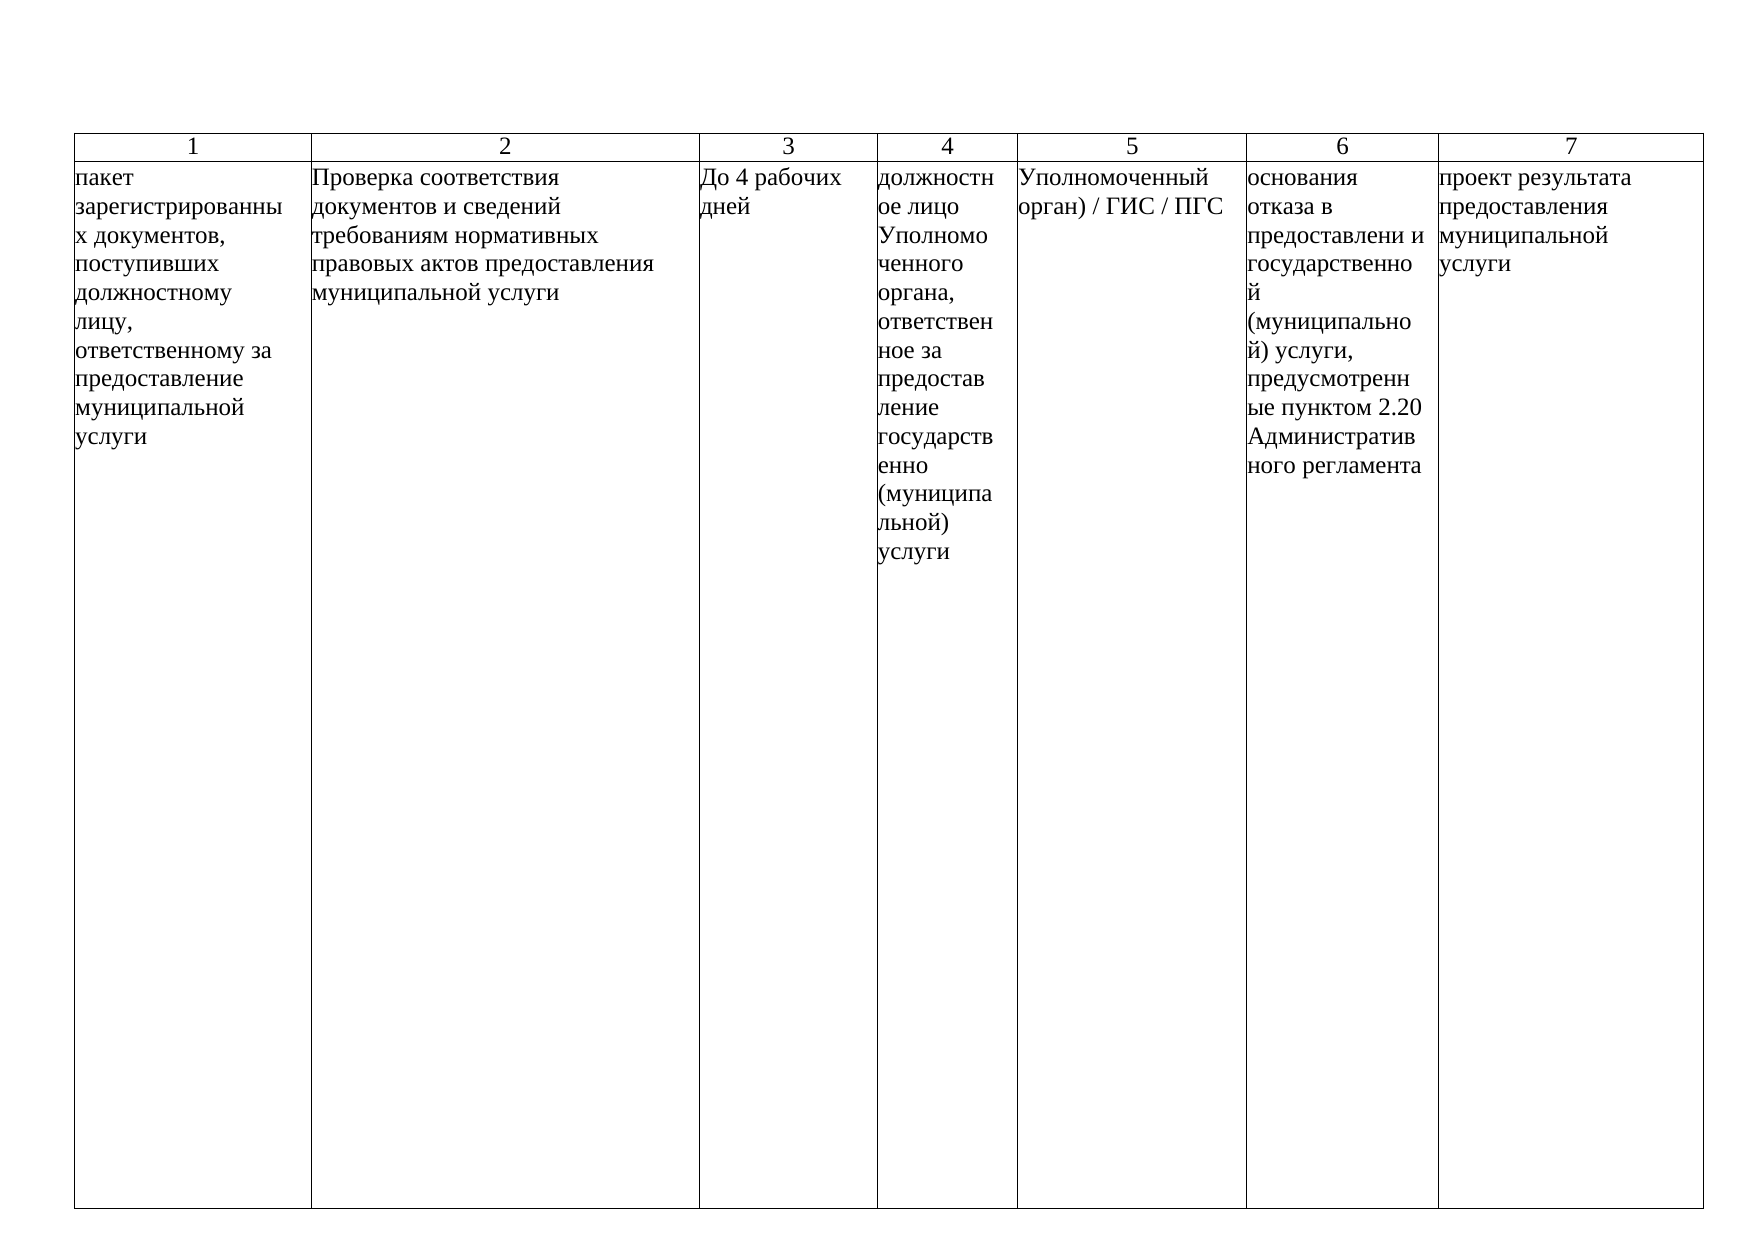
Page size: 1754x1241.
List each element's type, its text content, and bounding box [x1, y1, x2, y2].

table_header 4 [878, 134, 1017, 161]
table_header 6 [1247, 134, 1438, 161]
table_cell До 4 рабочих дней [700, 162, 877, 1207]
table_header 5 [1018, 134, 1246, 161]
table_header 7 [1439, 134, 1703, 161]
table_cell пакет зарегистрированны х документов, поступивших должностному лицу, ответственному за предоставление муниципальной услуги [75, 162, 311, 1207]
table_cell проект результата предоставления муниципальной услуги [1439, 162, 1703, 1207]
table_cell основания отказа в предоставлени и государственно й (муниципально й) услуги, предусмотренн ые пунктом 2.20 Административ ного регламента [1247, 162, 1438, 1207]
table_cell должностн ое лицо Уполномо ченного органа, ответствен ное за предостав ление государств енно (муниципа льной) услуги [878, 162, 1017, 1207]
table_cell Уполномоченный орган) / ГИС / ПГС [1018, 162, 1246, 1207]
table_header 2 [312, 134, 699, 161]
table_header 3 [700, 134, 877, 161]
table_header 1 [75, 134, 311, 161]
table_cell Проверка соответствия документов и сведений требованиям нормативных правовых актов предоставления муниципальной услуги [312, 162, 699, 1207]
